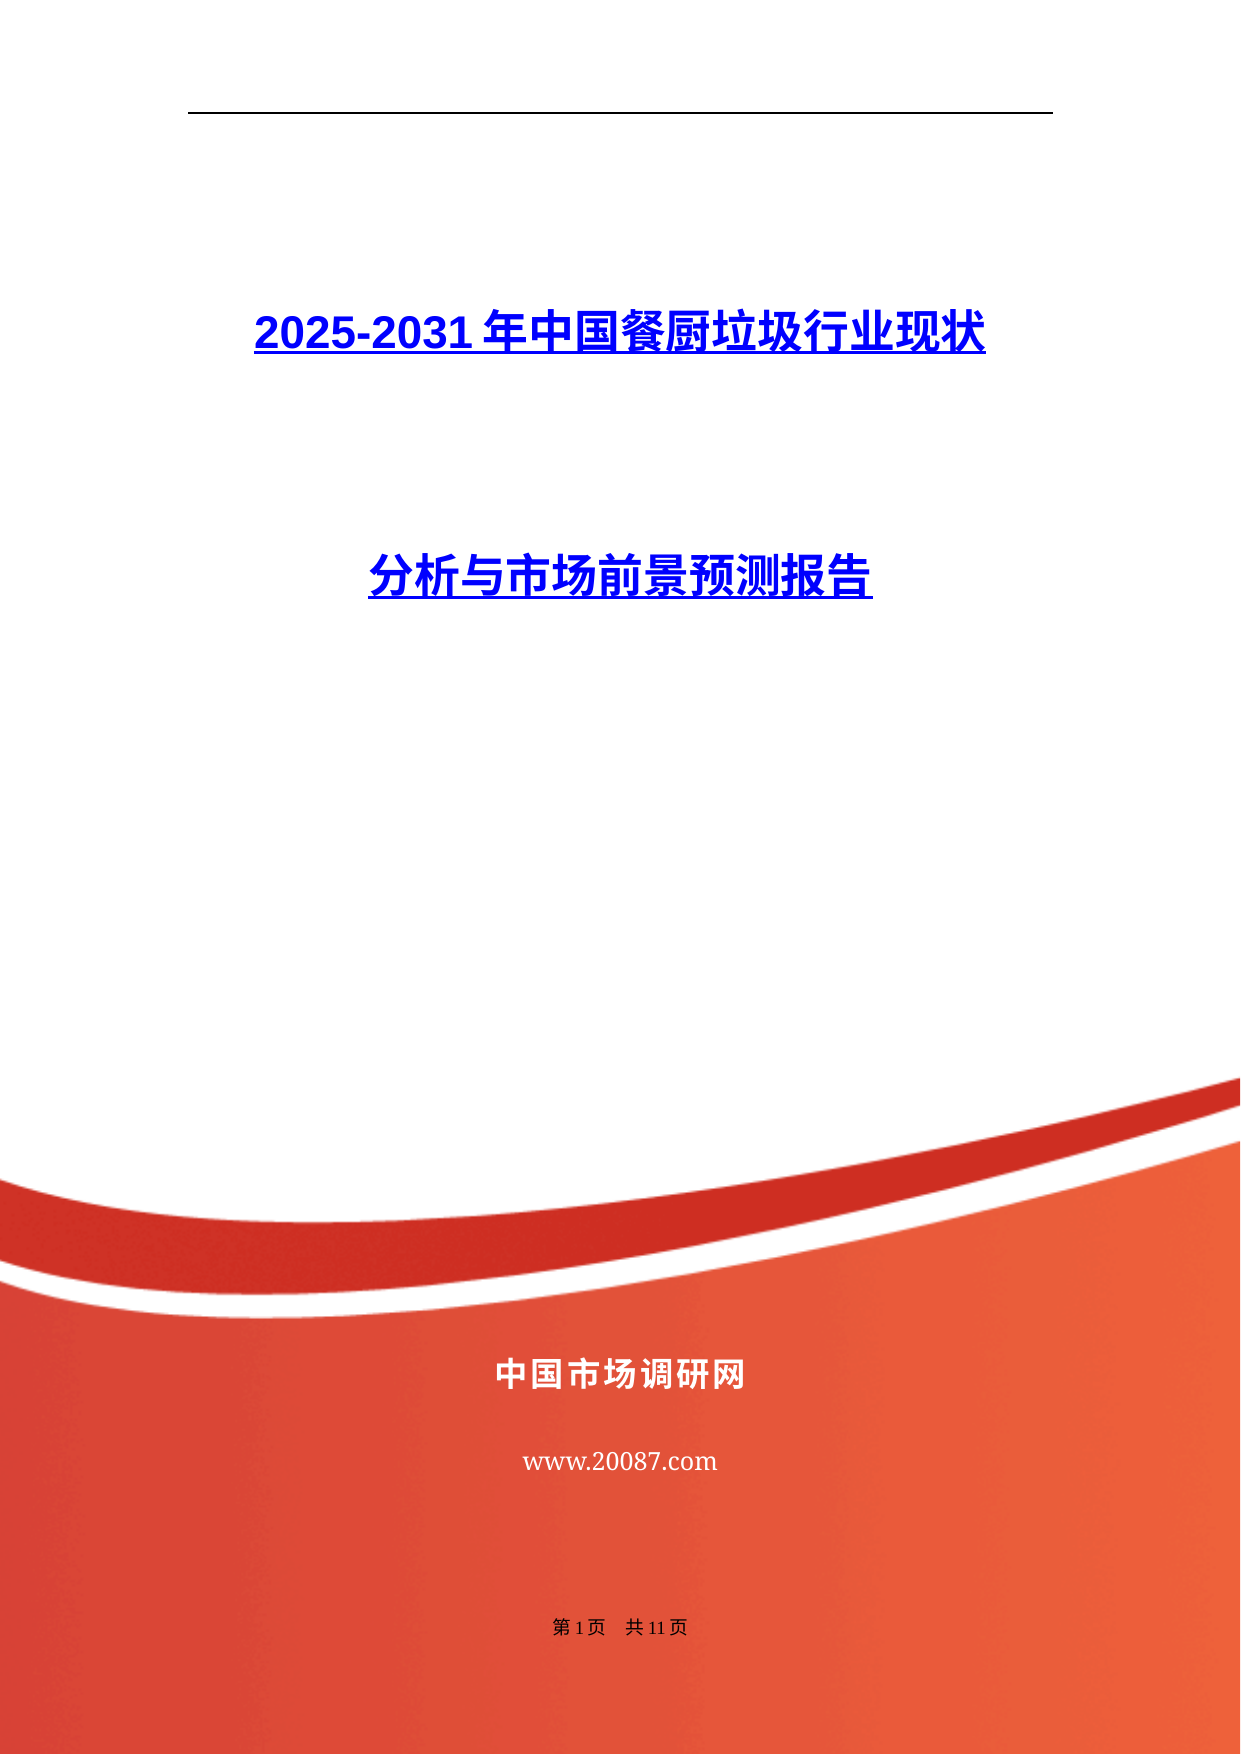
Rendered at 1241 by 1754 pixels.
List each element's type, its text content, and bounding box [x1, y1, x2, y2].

picture [0, 1006, 1241, 1754]
subtitle 中国市场调研网 [187, 1339, 1053, 1404]
text www.20087.com [187, 1428, 1053, 1493]
table_header 2025-2031年中国餐厨垃圾行业现状分析与市场前景预测报告 [188, 207, 1053, 773]
